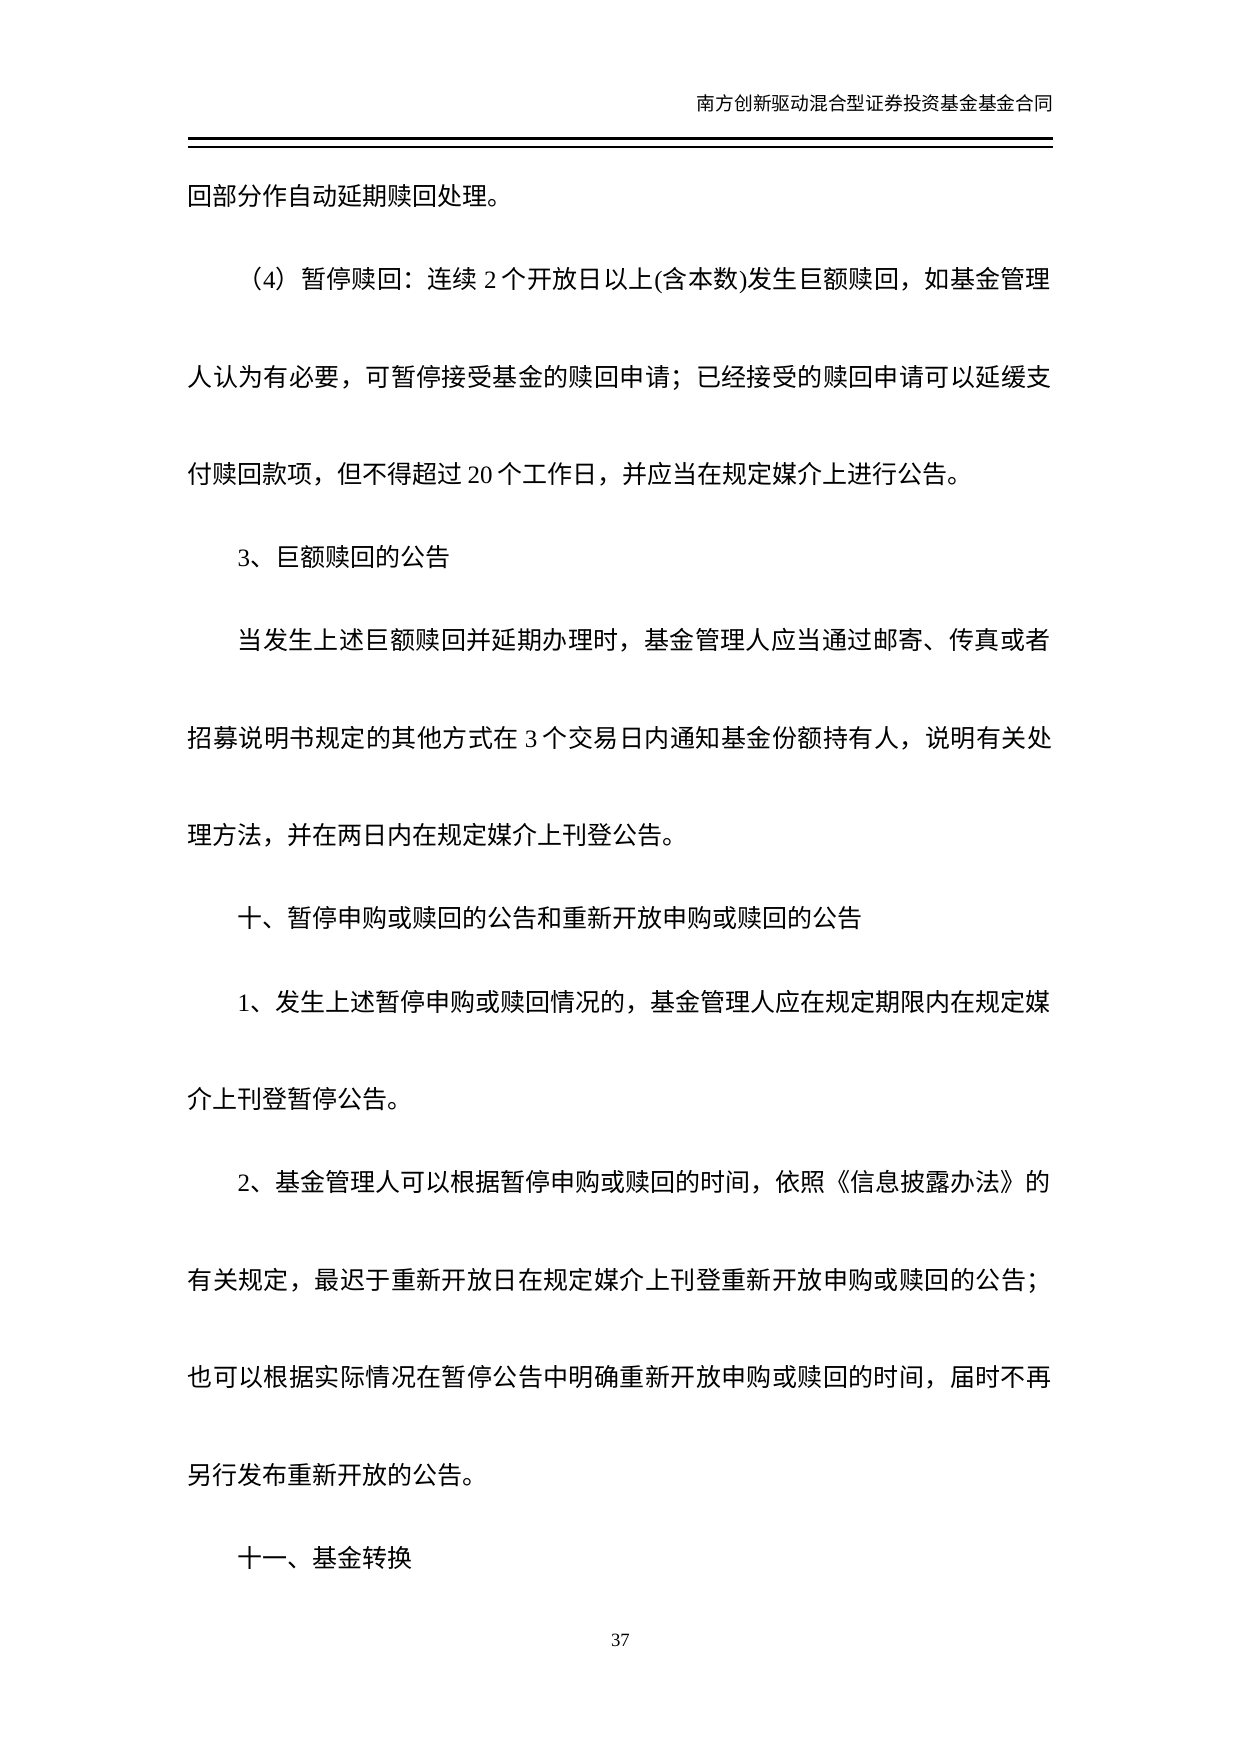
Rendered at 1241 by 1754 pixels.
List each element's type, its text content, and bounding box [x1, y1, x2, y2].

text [187, 162, 1053, 227]
text 十、暂停申购或赎回的公告和重新开放申购或赎回的公告 [187, 884, 1053, 949]
text 3、巨额赎回的公告 [187, 523, 1053, 588]
text 当发生上述巨额赎回并延期办理时，基金管理人应当通过邮寄、传真或者招募说明书规定的其他方式在3个交易日内通知基金份额持有人，说明有关处理方法，并在两日内在规定媒介上刊登公告。 [187, 606, 1053, 866]
text 1、发生上述暂停申购或赎回情况的，基金管理人应在规定期限内在规定媒介上刊登暂停公告。 [187, 968, 1053, 1130]
text 2、基金管理人可以根据暂停申购或赎回的时间，依照《信息披露办法》的有关规定，最迟于重新开放日在规定媒介上刊登重新开放申购或赎回的公告；也可以根据实际情况在暂停公告中明确重新开放申购或赎回的时间，届时不再另行发布重新开放的公告。 [187, 1148, 1053, 1506]
text （4）暂停赎回：连续2个开放日以上(含本数)发生巨额赎回，如基金管理人认为有必要，可暂停接受基金的赎回申请；已经接受的赎回申请可以延缓支付赎回款项，但不得超过20个工作日，并应当在规定媒介上进行公告。 [187, 245, 1053, 505]
text 十一、基金转换 [187, 1524, 1053, 1589]
